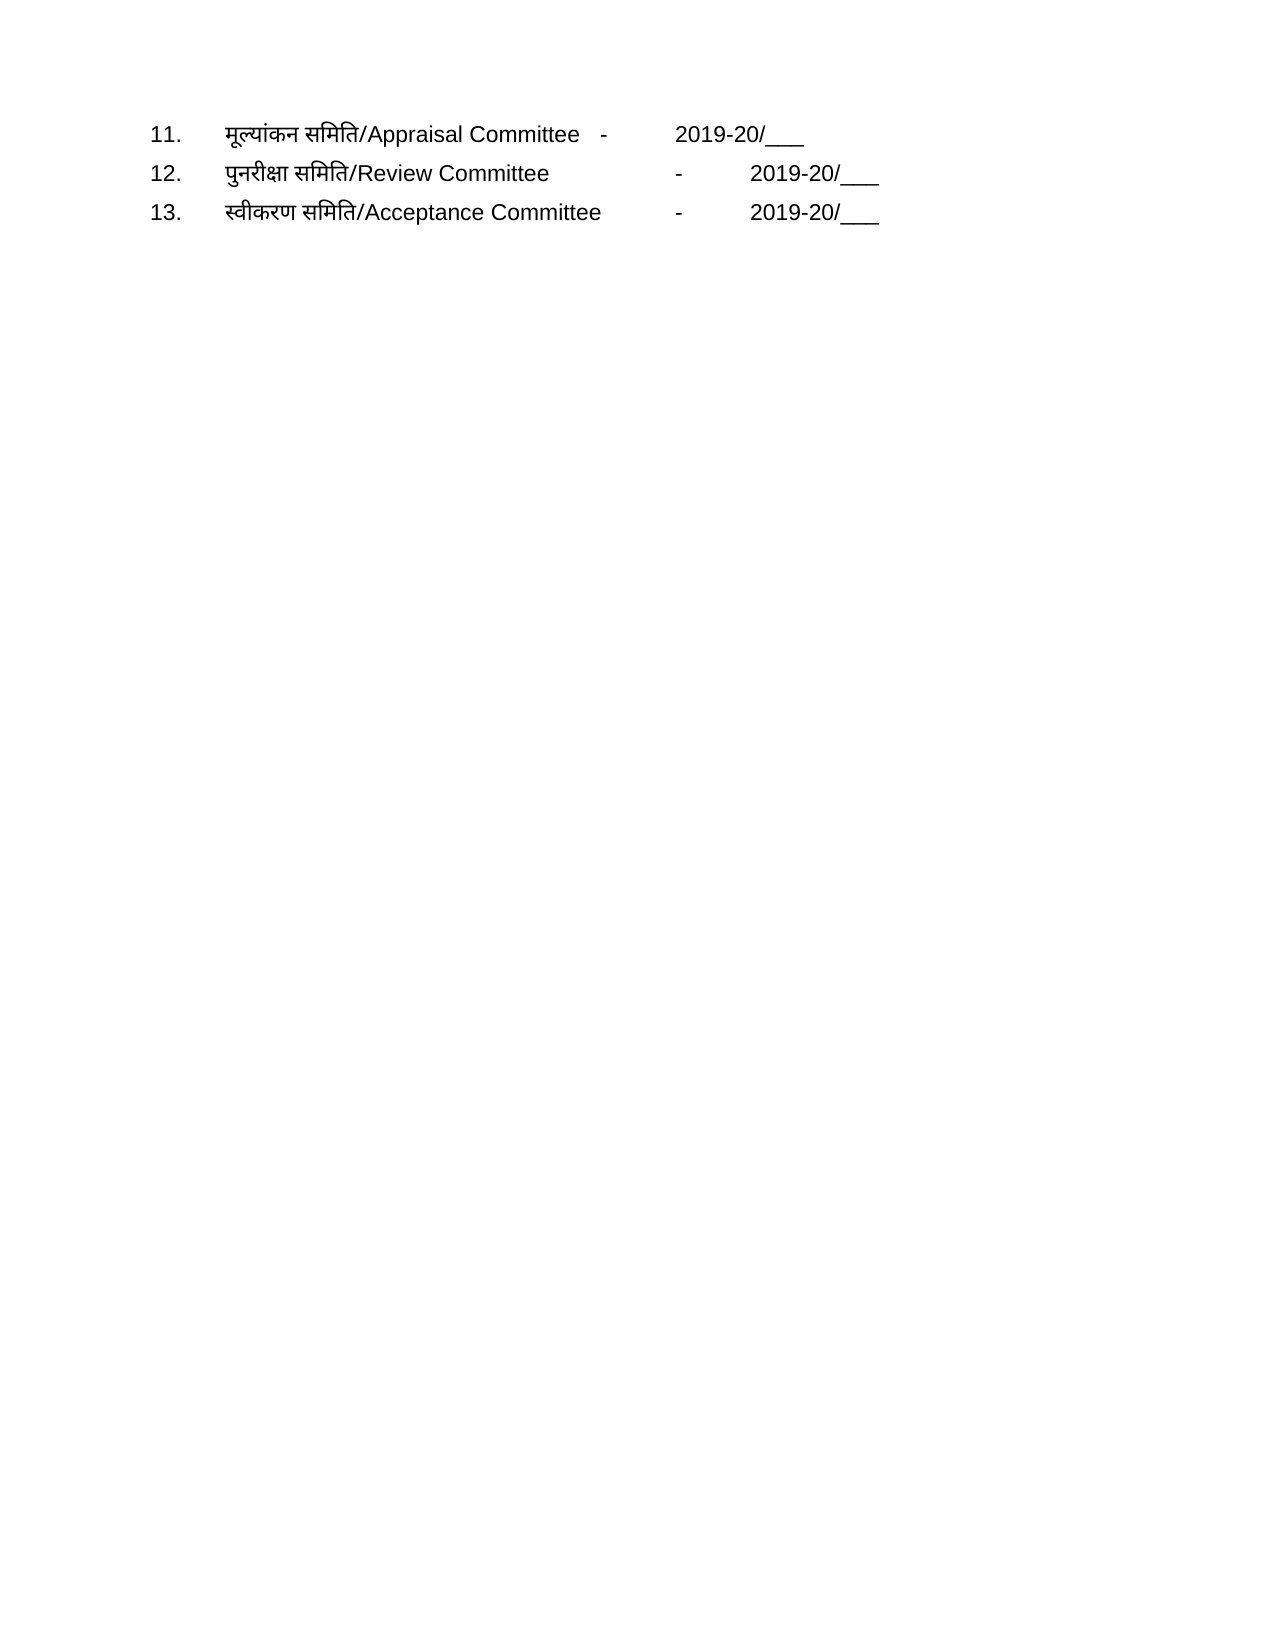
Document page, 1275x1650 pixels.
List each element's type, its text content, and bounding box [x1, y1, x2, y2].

list पुनरीक्षा समिति/Review Committee - 2019-20/___ [150, 157, 1125, 191]
list मूल्‍यांकन समिति/Appraisal Committee - 2019-20/___ [150, 118, 1125, 152]
list स्‍वीकरण समिति/Acceptance Committee - 2019-20/___ [150, 196, 1125, 230]
